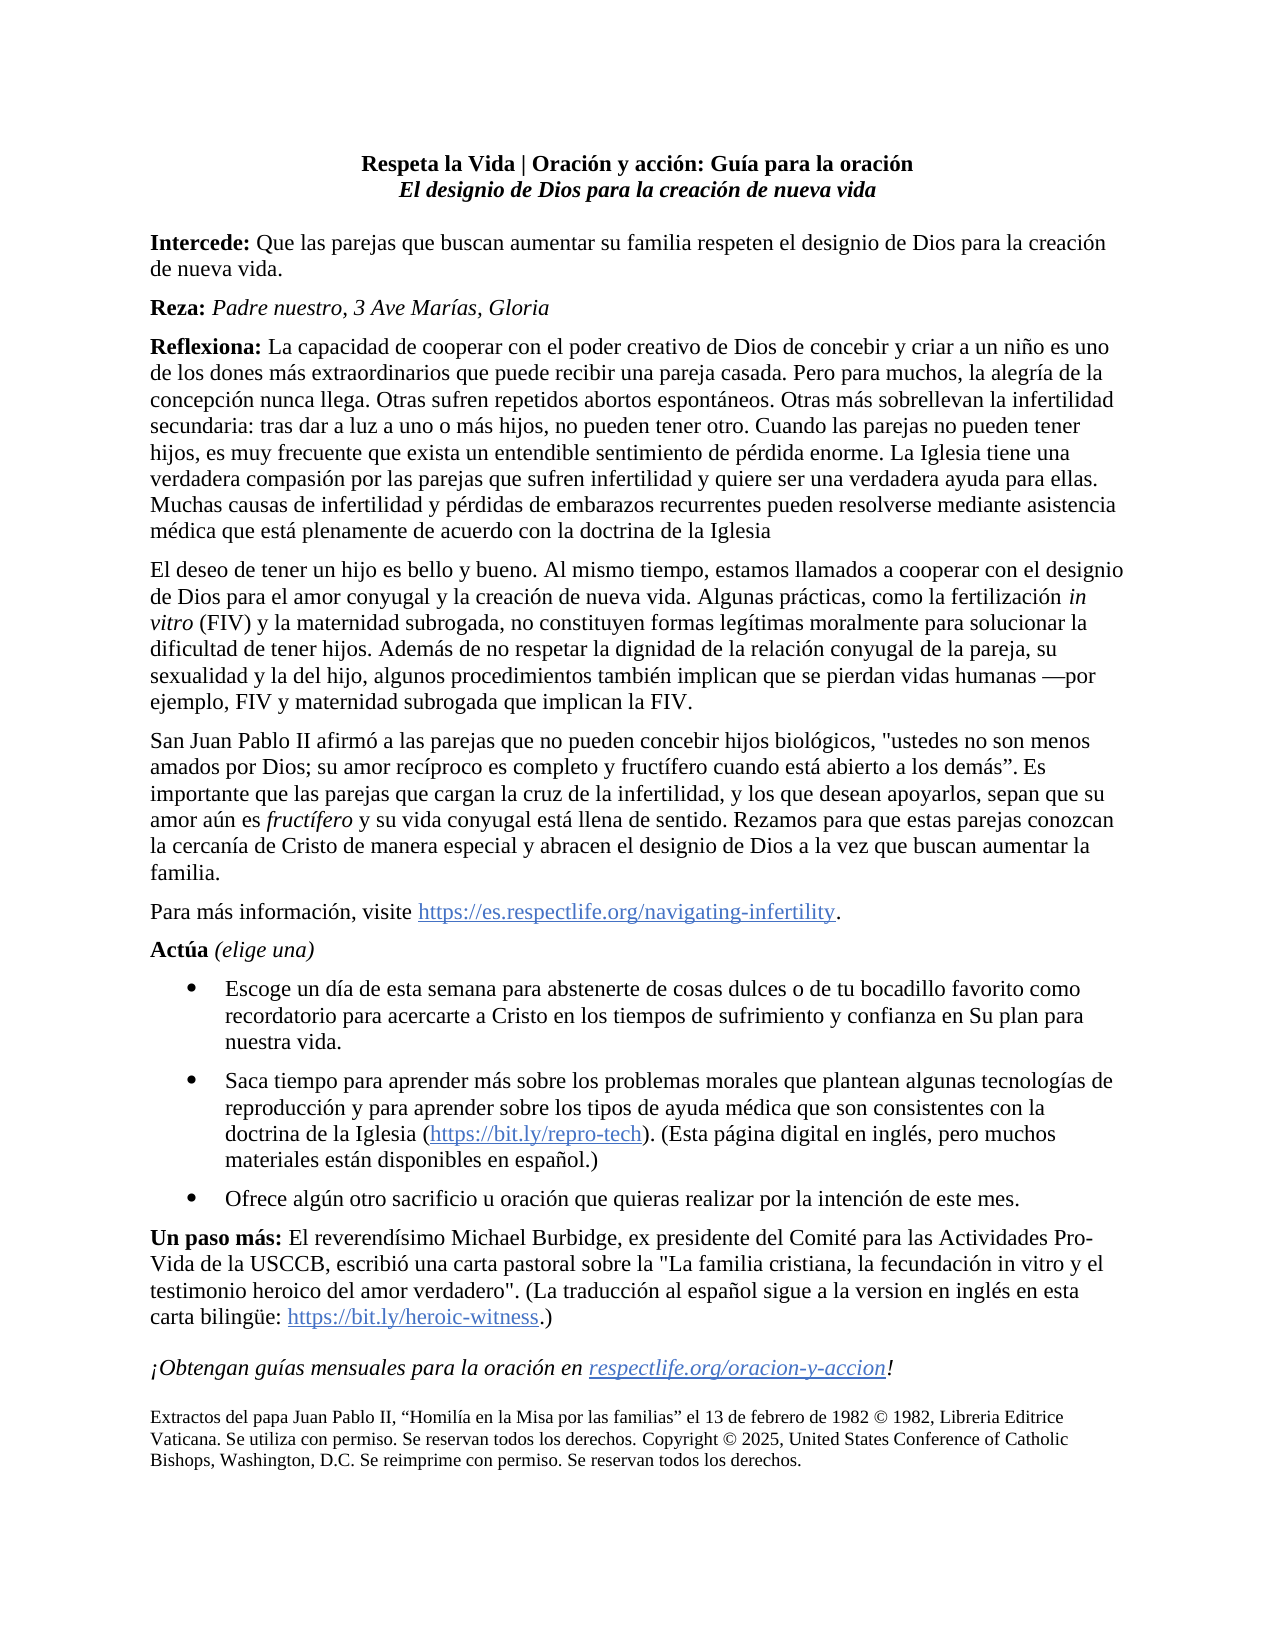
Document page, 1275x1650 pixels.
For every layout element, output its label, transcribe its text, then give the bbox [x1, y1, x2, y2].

text El deseo de tener un hijo es bello y bueno. Al mismo tiempo, estamos llamados a cooperar con el designio de Dios para el amor conyugal y la creación de nueva vida. Algunas prácticas, como la fertilización in vitro (FIV) y la maternidad subrogada, no constituyen formas legítimas moralmente para solucionar la dificultad de tener hijos. Además de no respetar la dignidad de la relación conyugal de la pareja, su sexualidad y la del hijo, algunos procedimientos también implican que se pierdan vidas humanas —por ejemplo, FIV y maternidad subrogada que implican la FIV. [150, 556, 1125, 714]
text Actúa (elige una) [150, 937, 1127, 963]
text Para más información, visite https://es.respectlife.org/navigating-infertility. [150, 898, 1125, 924]
text Intercede: Que las parejas que buscan aumentar su familia respeten el designio de Dios para la creación de nueva vida. [150, 229, 1126, 282]
text Extractos del papa Juan Pablo II, “Homilía en la Misa por las familias” el 13 de febrero de 1982 © 1982, Libreria Editrice Vaticana. Se utiliza con permiso. Se reservan todos los derechos. Copyright © 2025, United States Conference of Catholic Bishops, Washington, D.C. Se reimprime con permiso. Se reservan todos los derechos. [150, 1406, 1125, 1471]
list Escoge un día de esta semana para abstenerte de cosas dulces o de tu bocadillo favorito como recordatorio para acercarte a Cristo en los tiempos de sufrimiento y confianza en Su plan para nuestra vida. [187, 975, 1125, 1054]
text ¡Obtengan guías mensuales para la oración en respectlife.org/oracion-y-accion! [150, 1354, 1125, 1381]
text Reza: Padre nuestro, 3 Ave Marías, Gloria [150, 294, 1126, 321]
text El designio de Dios para la creación de nueva vida [150, 176, 1125, 203]
list Saca tiempo para aprender más sobre los problemas morales que plantean algunas tecnologías de reproducción y para aprender sobre los tipos de ayuda médica que son consistentes con la doctrina de la Iglesia (https://bit.ly/repro-tech). (Esta página digital en inglés, pero muchos materiales están disponibles en español.) [187, 1067, 1125, 1173]
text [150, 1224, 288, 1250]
text Respeta la Vida | Oración y acción: Guía para la oración [150, 150, 1125, 176]
text San Juan Pablo II afirmó a las parejas que no pueden concebir hijos biológicos, "ustedes no son menos amados por Dios; su amor recíproco es completo y fructífero cuando está abierto a los demás”. Es importante que las parejas que cargan la cruz de la infertilidad, y los que desean apoyarlos, sepan que su amor aún es fructífero y su vida conyugal está llena de sentido. Rezamos para que estas parejas conozcan la cercanía de Cristo de manera especial y abracen el designio de Dios a la vez que buscan aumentar la familia. [150, 727, 1125, 885]
text Un paso más: El reverendísimo Michael Burbidge, ex presidente del Comité para las Actividades Pro-Vida de la USCCB, escribió una carta pastoral sobre la "La familia cristiana, la fecundación in vitro y el testimonio heroico del amor verdadero". (La traducción al español sigue a la version en inglés en esta carta bilingüe: https://bit.ly/heroic-witness.) [552, 1224, 1125, 1329]
list Ofrece algún otro sacrificio u oración que quieras realizar por la intención de este mes. [187, 1185, 1125, 1212]
text Reflexiona: La capacidad de cooperar con el poder creativo de Dios de concebir y criar a un niño es uno de los dones más extraordinarios que puede recibir una pareja casada. Pero para muchos, la alegría de la concepción nunca llega. Otras sufren repetidos abortos espontáneos. Otras más sobrellevan la infertilidad secundaria: tras dar a luz a uno o más hijos, no pueden tener otro. Cuando las parejas no pueden tener hijos, es muy frecuente que exista un entendible sentimiento de pérdida enorme. La Iglesia tiene una verdadera compasión por las parejas que sufren infertilidad y quiere ser una verdadera ayuda para ellas. Muchas causas de infertilidad y pérdidas de embarazos recurrentes pueden resolverse mediante asistencia médica que está plenamente de acuerdo con la doctrina de la Iglesia [150, 333, 1125, 544]
